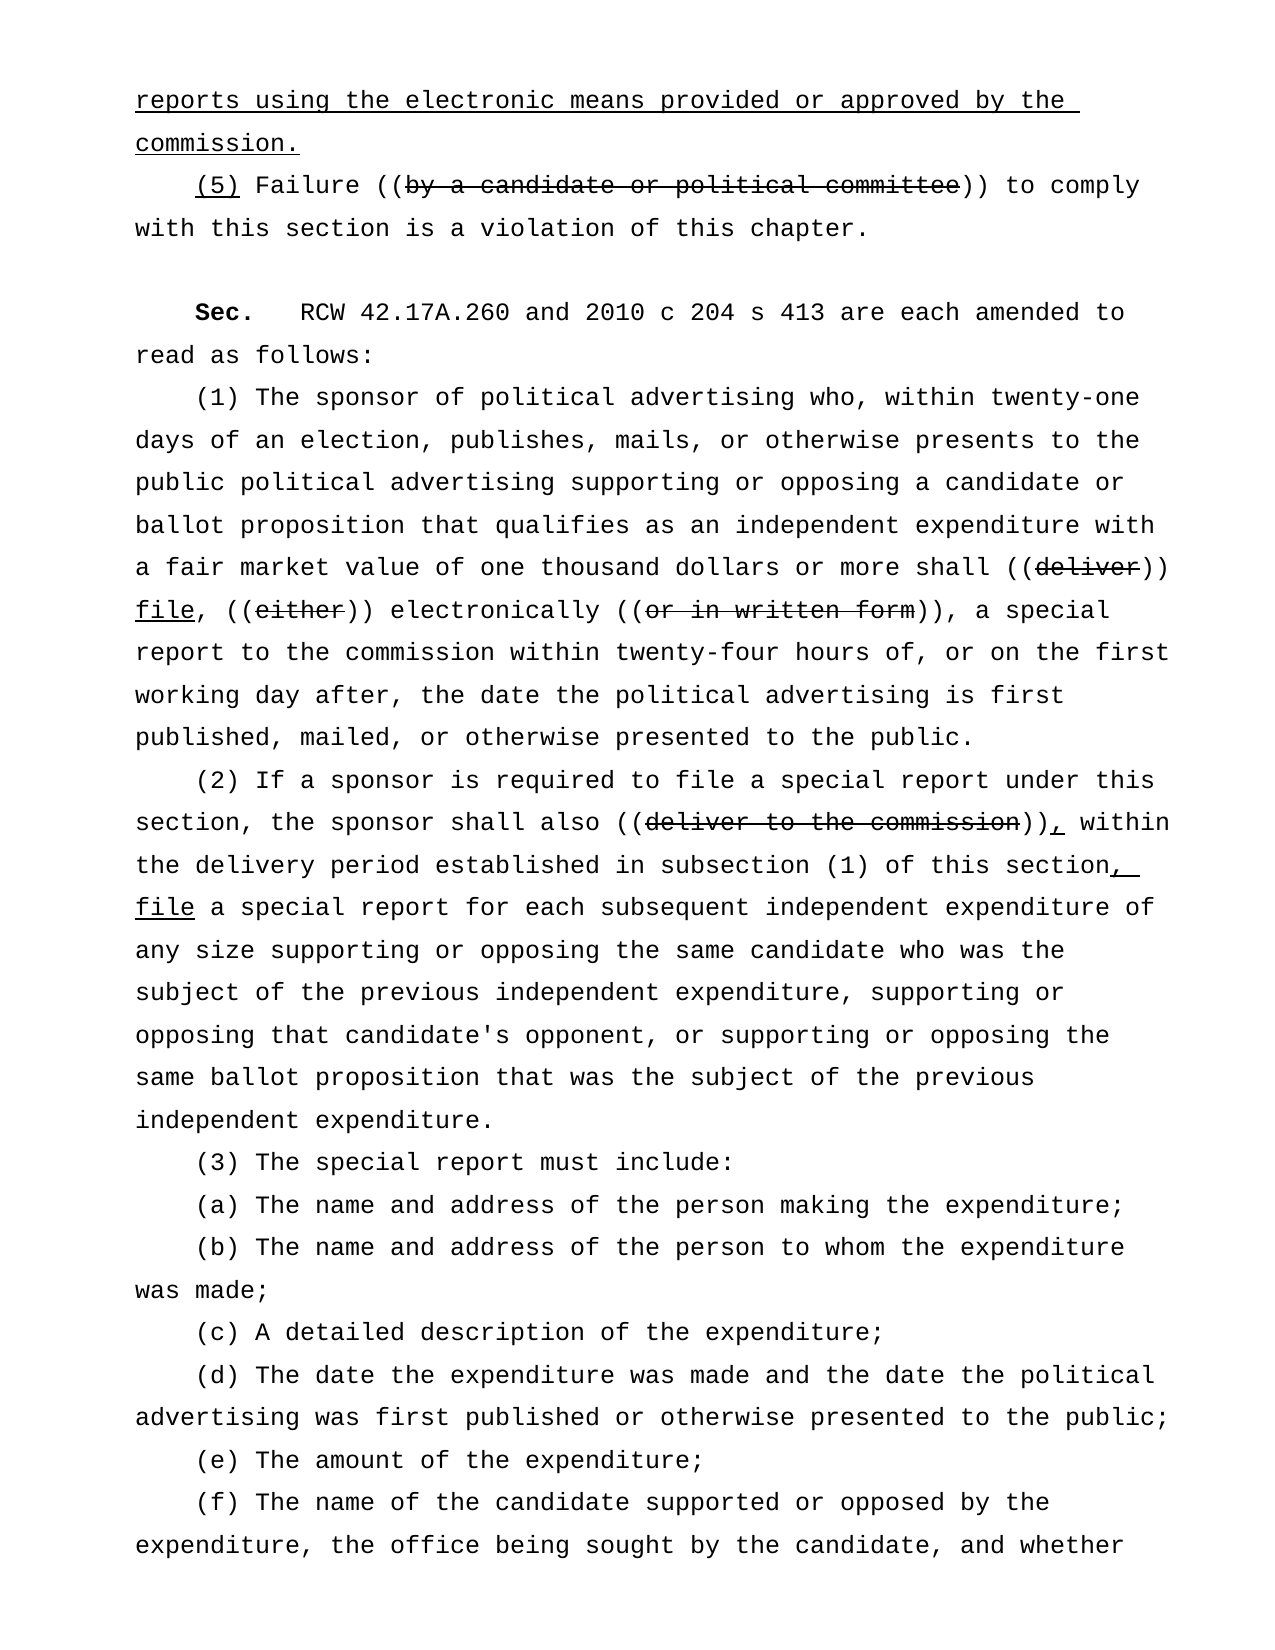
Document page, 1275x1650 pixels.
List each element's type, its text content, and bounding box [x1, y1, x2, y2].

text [135, 1477, 1170, 1562]
text (c) A detailed description of the expenditure; [135, 1307, 1170, 1349]
text Sec. RCW 42.17A.260 and 2010 c 204 s 413 are each amended to read as follows: [135, 287, 1170, 372]
text (d) The date the expenditure was made and the date the political advertising was first published or otherwise presented to the public; [135, 1349, 1170, 1434]
text (5) Failure ((by a candidate or political committee)) to comply with this section is a violation of this chapter. [135, 160, 1170, 245]
text (3) The special report must include: [135, 1137, 1170, 1179]
text (1) The sponsor of political advertising who, within twenty-one days of an election, publishes, mails, or otherwise presents to the public political advertising supporting or opposing a candidate or ballot proposition that qualifies as an independent expenditure with a fair market value of one thousand dollars or more shall ((deliver)) file, ((either)) electronically ((or in written form)), a special report to the commission within twenty-four hours of, or on the first working day after, the date the political advertising is first published, mailed, or otherwise presented to the public. [135, 372, 1170, 754]
text (e) The amount of the expenditure; [135, 1434, 1170, 1477]
text (2) If a sponsor is required to file a special report under this section, the sponsor shall also ((deliver to the commission)), within the delivery period established in subsection (1) of this section, file a special report for each subsequent independent expenditure of any size supporting or opposing the same candidate who was the subject of the previous independent expenditure, supporting or opposing that candidate's opponent, or supporting or opposing the same ballot proposition that was the subject of the previous independent expenditure. [135, 754, 1170, 1137]
text (a) The name and address of the person making the expenditure; [135, 1179, 1170, 1222]
text (b) The name and address of the person to whom the expenditure was made; [135, 1222, 1170, 1307]
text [135, 75, 1170, 160]
